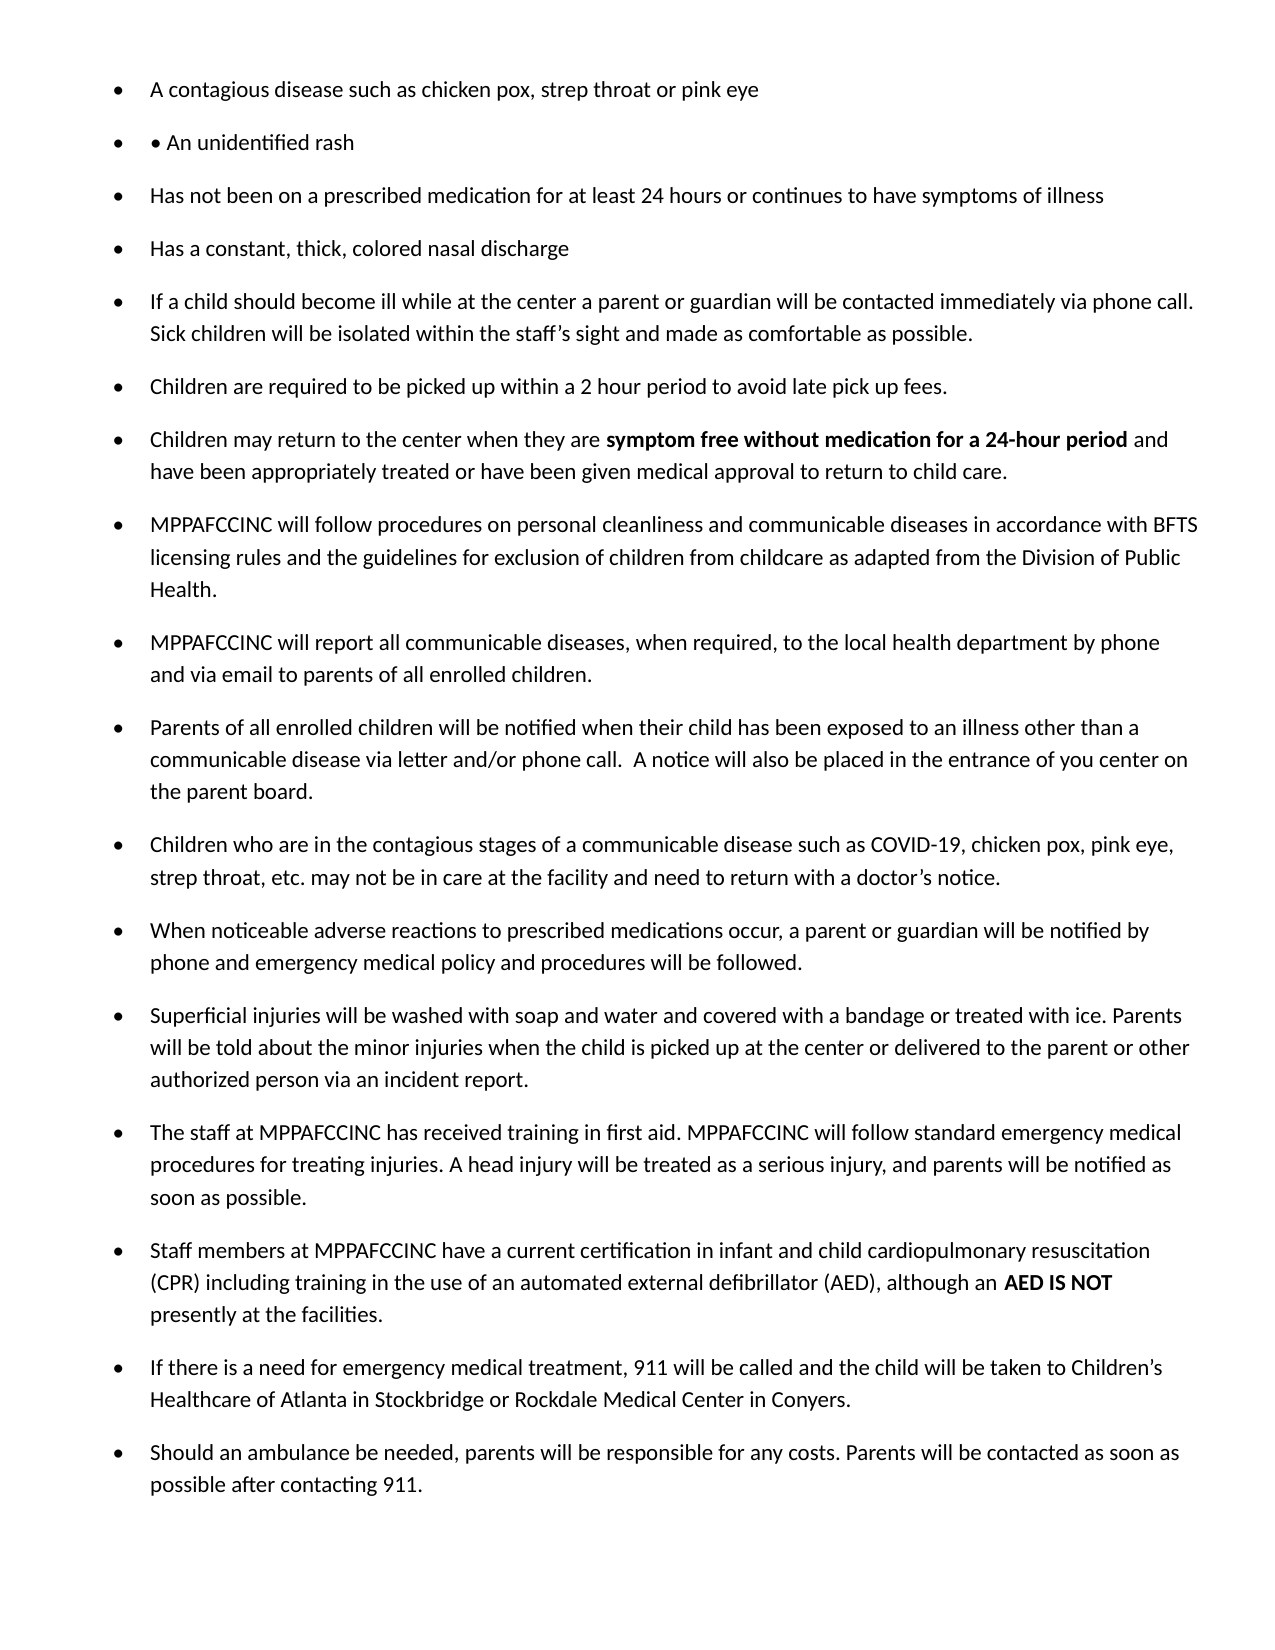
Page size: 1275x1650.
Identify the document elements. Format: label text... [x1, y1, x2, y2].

list MPPAFCCINC will report all communicable diseases, when required, to the local health department by phone and via email to parents of all enrolled children. [112, 628, 1200, 688]
list Parents of all enrolled children will be notified when their child has been exposed to an illness other than a communicable disease via letter and/or phone call. A notice will also be placed in the entrance of you center on the parent board. [112, 713, 1200, 806]
list MPPAFCCINC will follow procedures on personal cleanliness and communicable diseases in accordance with BFTS licensing rules and the guidelines for exclusion of children from childcare as adapted from the Division of Public Health. [112, 511, 1200, 603]
list Has a constant, thick, colored nasal discharge [112, 234, 1200, 262]
list Children who are in the contagious stages of a communicable disease such as COVID-19, chicken pox, pink eye, strep throat, etc. may not be in care at the facility and need to return with a doctor’s notice. [112, 831, 1200, 891]
list Superficial injuries will be washed with soap and water and covered with a bandage or treated with ice. Parents will be told about the minor injuries when the child is picked up at the center or delivered to the parent or other authorized person via an incident report. [112, 1001, 1200, 1093]
list • An unidentified rash [112, 128, 1200, 156]
list Has not been on a prescribed medication for at least 24 hours or continues to have symptoms of illness [112, 181, 1200, 209]
list A contagious disease such as chicken pox, strep throat or pink eye [112, 75, 1200, 103]
list If there is a need for emergency medical treatment, 911 will be called and the child will be taken to Children’s Healthcare of Atlanta in Stockbridge or Rockdale Medical Center in Conyers. [112, 1353, 1200, 1413]
list The staff at MPPAFCCINC has received training in first aid. MPPAFCCINC will follow standard emergency medical procedures for treating injuries. A head injury will be treated as a serious injury, and parents will be notified as soon as possible. [112, 1118, 1200, 1211]
list If a child should become ill while at the center a parent or guardian will be contacted immediately via phone call. Sick children will be isolated within the staff’s sight and made as comfortable as possible. [112, 287, 1200, 347]
list Children may return to the center when they are symptom free without medication for a 24-hour period and have been appropriately treated or have been given medical approval to return to child care. [112, 425, 1200, 486]
list Staff members at MPPAFCCINC have a current certification in infant and child cardiopulmonary resuscitation (CPR) including training in the use of an automated external defibrillator (AED), although an AED IS NOT presently at the facilities. [112, 1236, 1200, 1328]
list When noticeable adverse reactions to prescribed medications occur, a parent or guardian will be notified by phone and emergency medical policy and procedures will be followed. [112, 916, 1200, 976]
list Children are required to be picked up within a 2 hour period to avoid late pick up fees. [112, 372, 1200, 400]
list Should an ambulance be needed, parents will be responsible for any costs. Parents will be contacted as soon as possible after contacting 911. [112, 1438, 1200, 1498]
